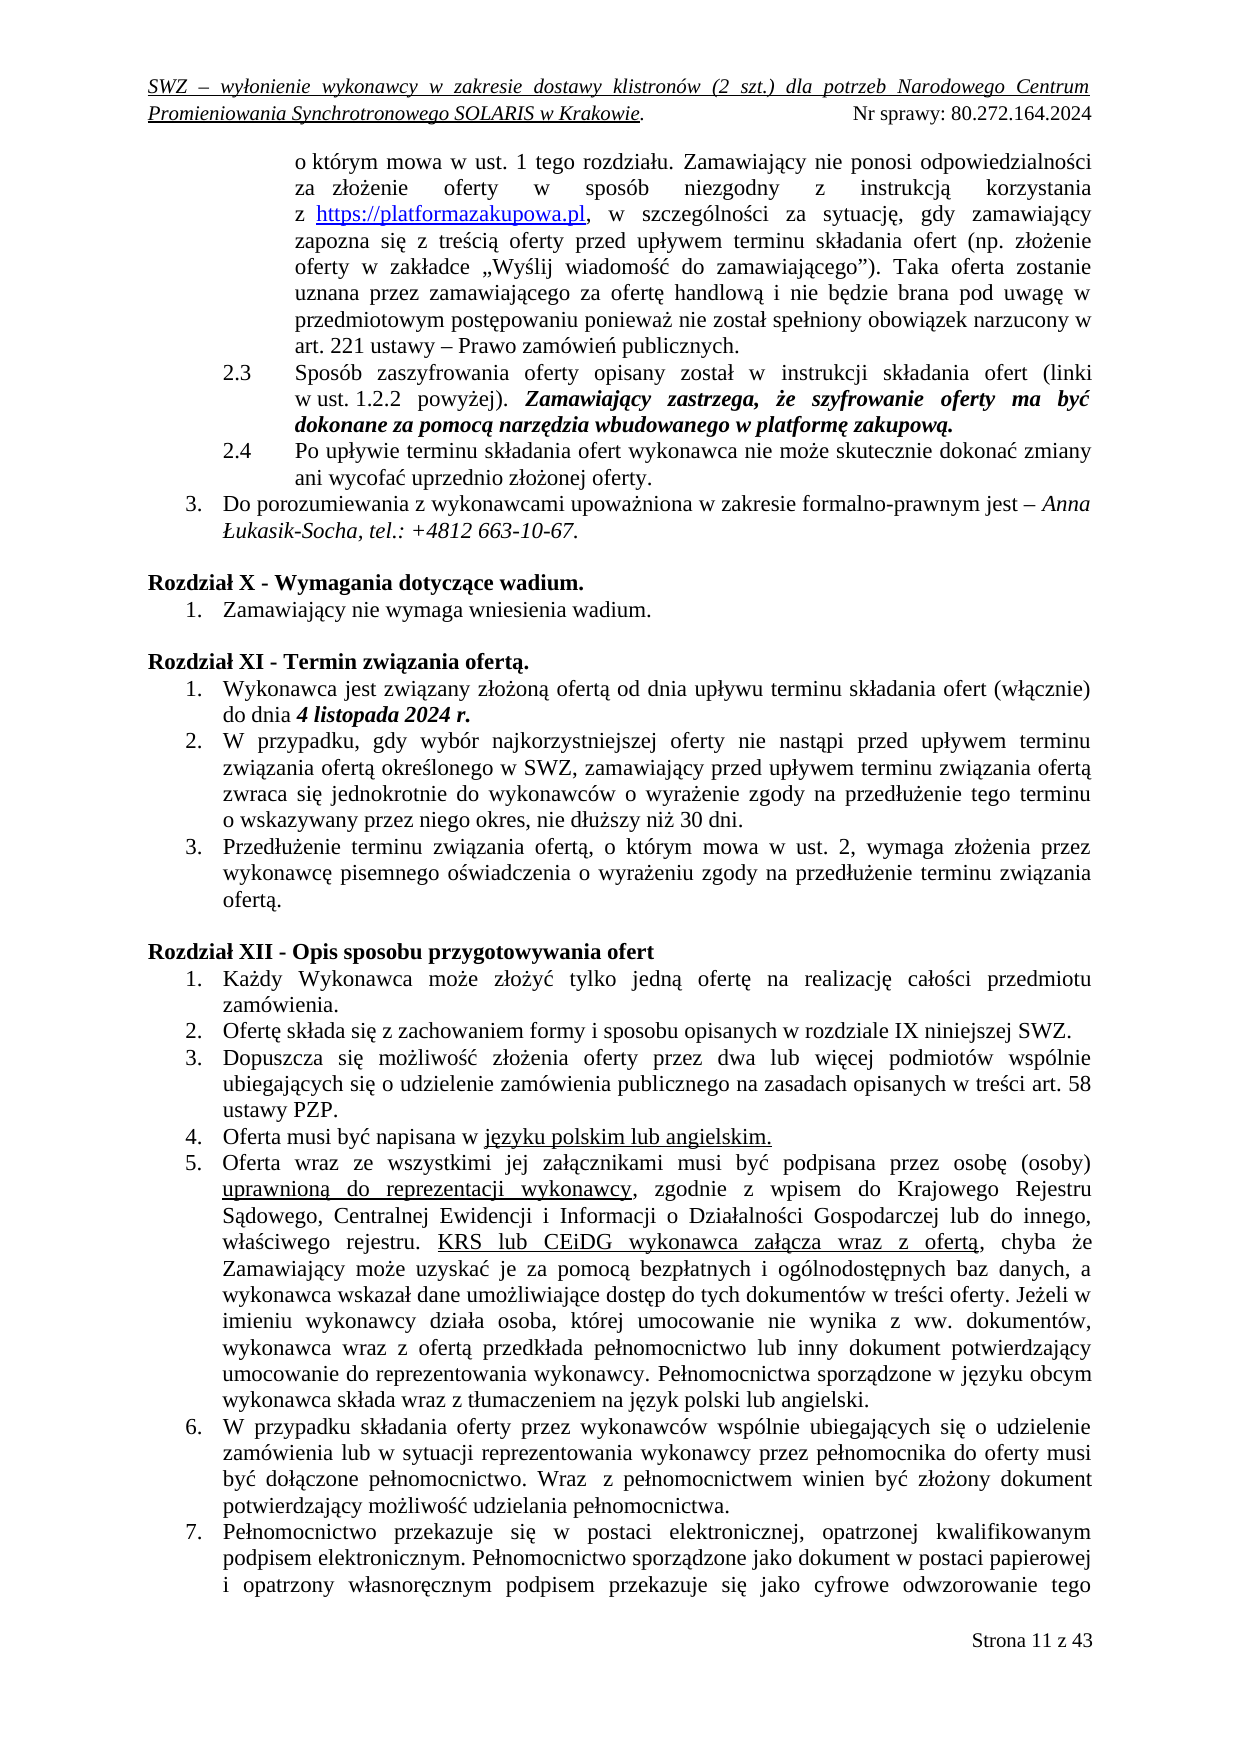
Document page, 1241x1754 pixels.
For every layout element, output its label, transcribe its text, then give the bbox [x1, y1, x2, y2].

list Wykonawca jest związany złożoną ofertą od dnia upływu terminu składania ofert (włącznie) do dnia 4 listopada 2024 r. [185, 675, 1092, 727]
text Rozdział XII - Opis sposobu przygotowywania ofert [148, 938, 1092, 965]
text Rozdział XI - Termin związania ofertą. [148, 648, 1092, 675]
list Do porozumiewania z wykonawcami upoważniona w zakresie formalno-prawnym jest – Anna Łukasik-Socha, tel.: +4812 663-10-67. [185, 490, 1092, 543]
list Przedłużenie terminu związania ofertą, o którym mowa w ust. 2, wymaga złożenia przez wykonawcę pisemnego oświadczenia o wyrażeniu zgody na przedłużenie terminu związania ofertą. [185, 833, 1092, 912]
list Zamawiający nie wymaga wniesienia wadium. [185, 596, 1092, 622]
text Rozdział X - Wymagania dotyczące wadium. [148, 569, 1092, 596]
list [223, 148, 1092, 358]
list Oferta musi być napisana w języku polskim lub angielskim. [185, 1123, 1092, 1149]
list W przypadku składania oferty przez wykonawców wspólnie ubiegających się o udzielenie zamówienia lub w sytuacji reprezentowania wykonawcy przez pełnomocnika do oferty musi być dołączone pełnomocnictwo. Wraz z pełnomocnictwem winien być złożony dokument potwierdzający możliwość udzielania pełnomocnictwa. [185, 1413, 1092, 1518]
list W przypadku, gdy wybór najkorzystniejszej oferty nie nastąpi przed upływem terminu związania ofertą określonego w SWZ, zamawiający przed upływem terminu związania ofertą zwraca się jednokrotnie do wykonawców o wyrażenie zgody na przedłużenie tego terminu o wskazywany przez niego okres, nie dłuższy niż 30 dni. [185, 727, 1092, 833]
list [185, 1518, 1092, 1597]
list Oferta wraz ze wszystkimi jej załącznikami musi być podpisana przez osobę (osoby) uprawnioną do reprezentacji wykonawcy, zgodnie z wpisem do Krajowego Rejestru Sądowego, Centralnej Ewidencji i Informacji o Działalności Gospodarczej lub do innego, właściwego rejestru. KRS lub CEiDG wykonawca załącza wraz z ofertą, chyba że Zamawiający może uzyskać je za pomocą bezpłatnych i ogólnodostępnych baz danych, a wykonawca wskazał dane umożliwiające dostęp do tych dokumentów w treści oferty. Jeżeli w imieniu wykonawcy działa osoba, której umocowanie nie wynika z ww. dokumentów, wykonawca wraz z ofertą przedkłada pełnomocnictwo lub inny dokument potwierdzający umocowanie do reprezentowania wykonawcy. Pełnomocnictwa sporządzone w języku obcym wykonawca składa wraz z tłumaczeniem na język polski lub angielski. [185, 1149, 1092, 1413]
list Sposób zaszyfrowania oferty opisany został w instrukcji składania ofert (linki w ust. 1.2.2 powyżej). Zamawiający zastrzega, że szyfrowanie oferty ma być dokonane za pomocą narzędzia wbudowanego w platformę zakupową. [223, 358, 1092, 438]
list Dopuszcza się możliwość złożenia oferty przez dwa lub więcej podmiotów wspólnie ubiegających się o udzielenie zamówienia publicznego na zasadach opisanych w treści art. 58 ustawy PZP. [185, 1044, 1092, 1123]
list Każdy Wykonawca może złożyć tylko jedną ofertę na realizację całości przedmiotu zamówienia. [185, 965, 1092, 1017]
list Ofertę składa się z zachowaniem formy i sposobu opisanych w rozdziale IX niniejszej SWZ. [185, 1017, 1092, 1044]
list Po upływie terminu składania ofert wykonawca nie może skutecznie dokonać zmiany ani wycofać uprzednio złożonej oferty. [223, 438, 1092, 490]
